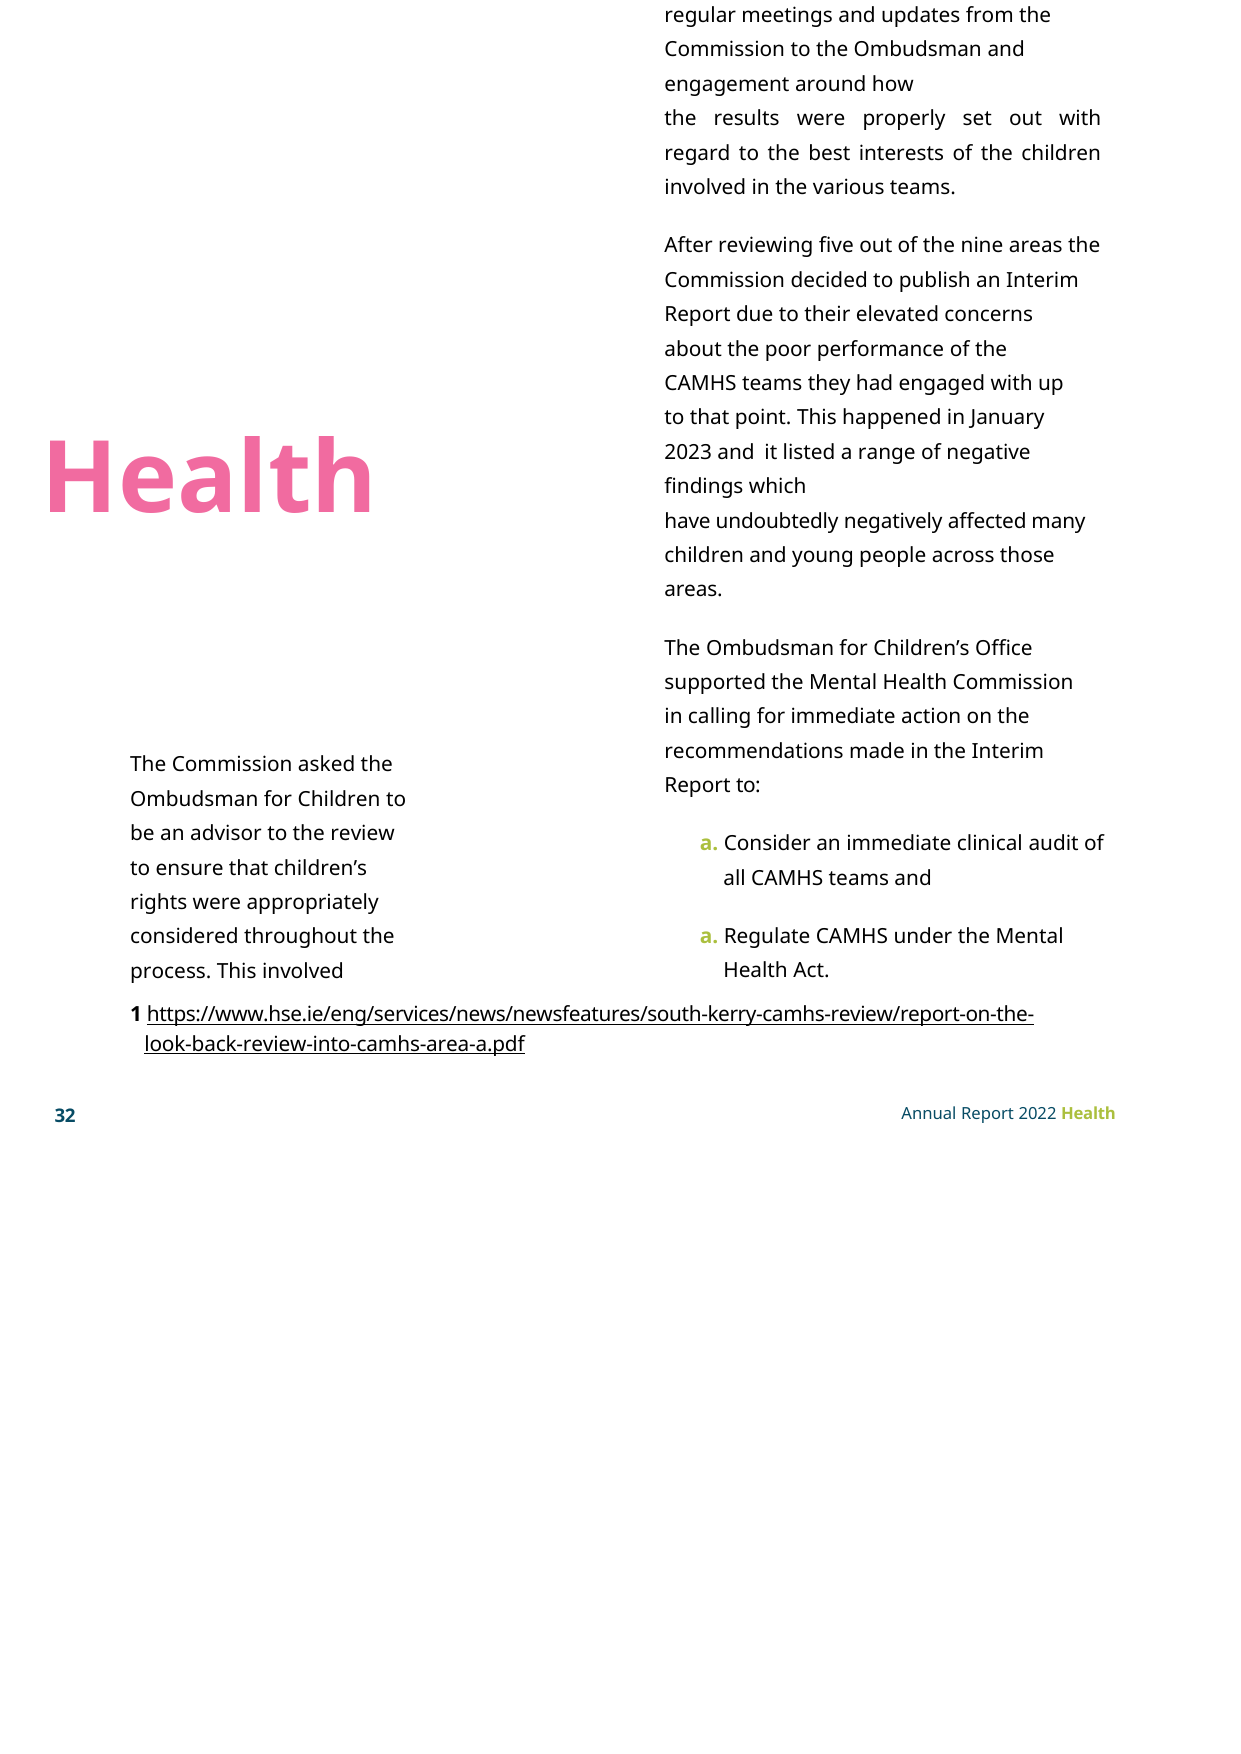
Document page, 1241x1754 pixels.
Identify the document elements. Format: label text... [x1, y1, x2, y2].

text After reviewing five out of the nine areas the Commission decided to publish an Interim Report due to their elevated concerns [664, 230, 1107, 328]
text the results were properly set out with regard to the best interests of the children involved in the various teams. [664, 103, 1101, 201]
text have undoubtedly negatively affected many children and young people across those areas. [664, 506, 1102, 603]
text The Ombudsman for Children’s Office supported the Mental Health Commission in calling for immediate action on the [664, 633, 1078, 730]
text Health [42, 406, 569, 542]
text about the poor performance of the CAMHS teams they had engaged with up to that point. This happened in January 2023 and it listed a range of negative findings which [664, 334, 1081, 500]
text 32 Annual Report 2022 Health [54, 1102, 1240, 1128]
text recommendations made in the Interim Report to: [664, 736, 1111, 799]
text The Commission asked the Ombudsman for Children to be an advisor to the review to ensure that children’s rights were appropriately considered throughout the process. This involved regular meetings and updates from the Commission to the Ombudsman and engagement around how [664, 0, 1081, 97]
text The Commission asked the Ombudsman for Children to be an advisor to the review to ensure that children’s rights were appropriately considered throughout the process. This involved regular meetings and updates from the Commission to the Ombudsman and engagement around how [130, 749, 410, 984]
text 1 https://www.hse.ie/eng/services/news/newsfeatures/south-kerry-camhs-review/report-on-the- look-back-review-into-camhs-area-a.pdf [130, 999, 1083, 1057]
text a. Regulate CAMHS under the Mental Health Act. [699, 921, 1107, 984]
text a. Consider an immediate clinical audit of all CAMHS teams and [699, 828, 1107, 891]
